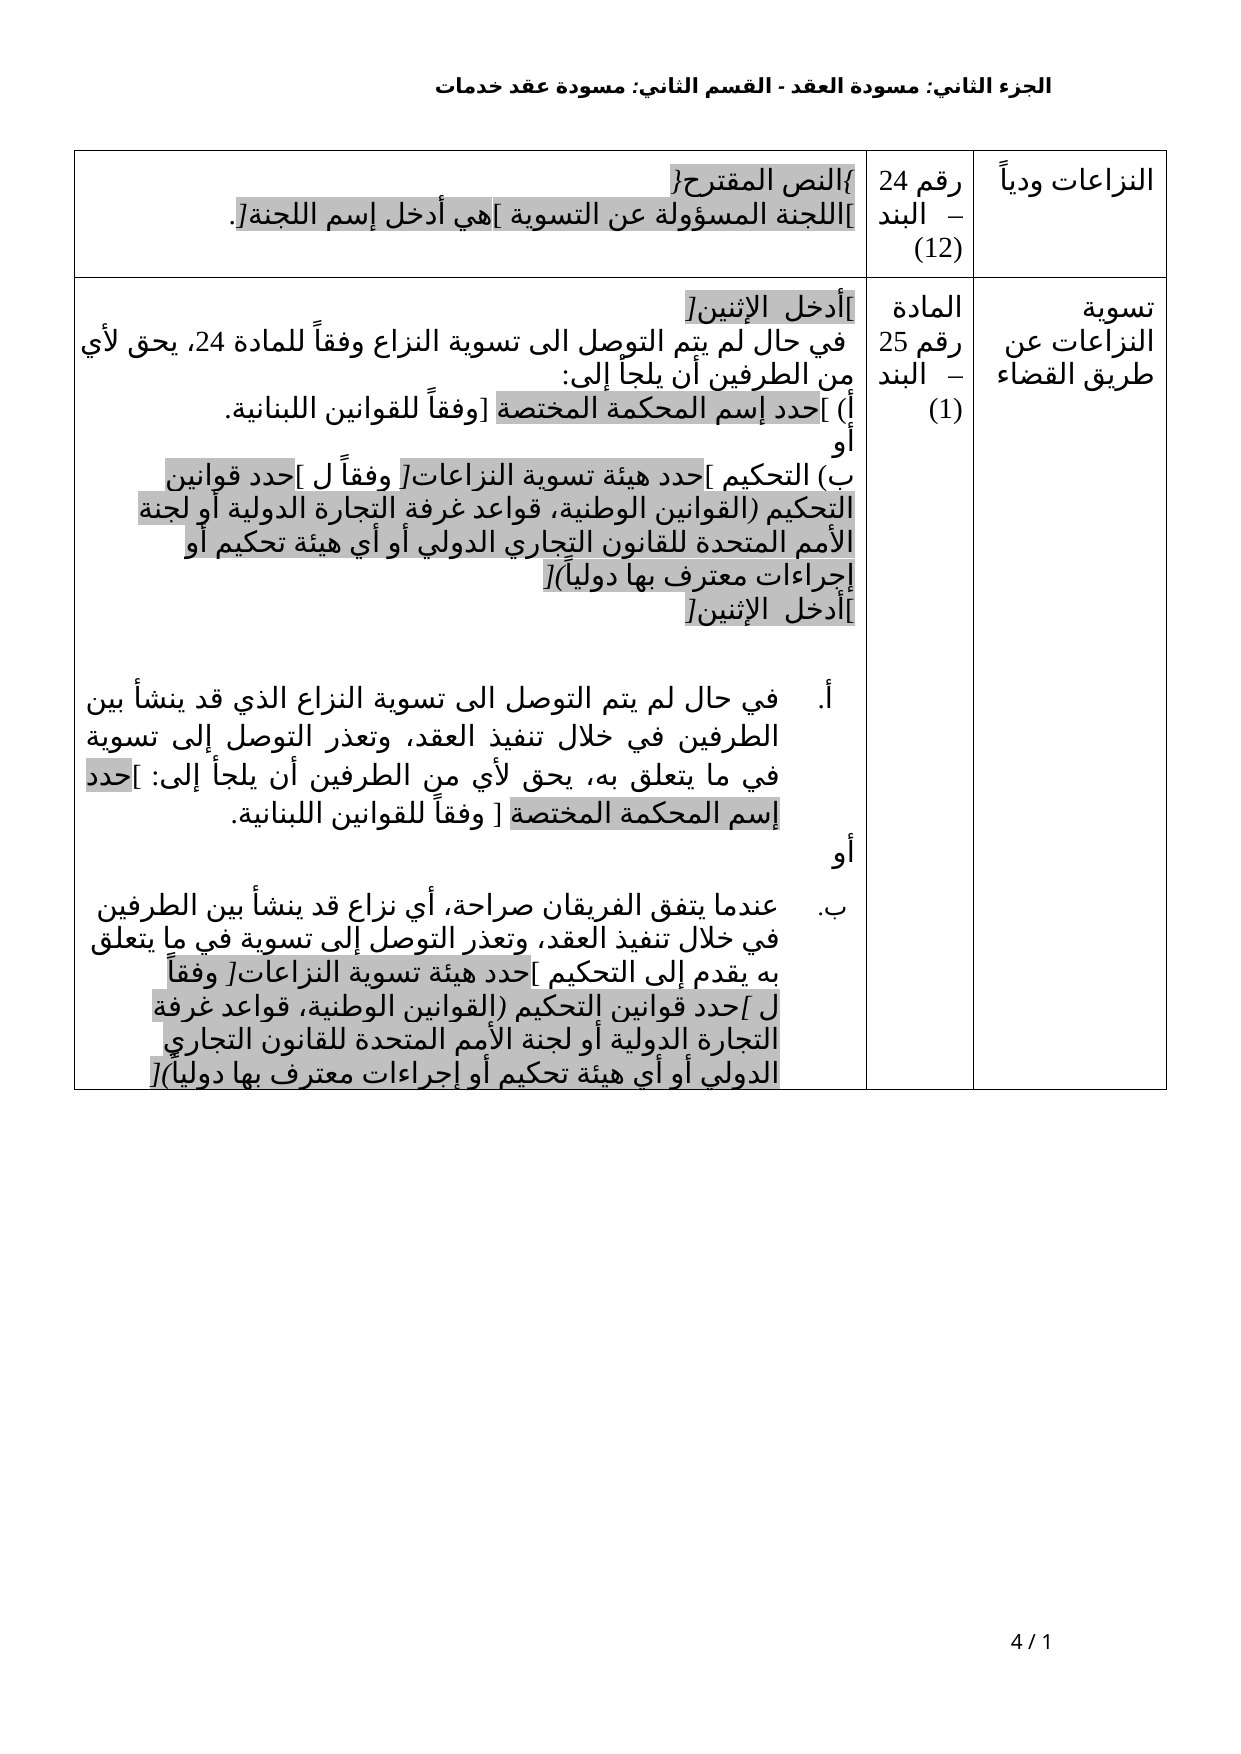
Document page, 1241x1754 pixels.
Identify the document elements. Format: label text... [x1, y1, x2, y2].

table_cell المادة رقم 25 – البند (1) [867, 278, 973, 1089]
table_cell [974, 151, 1166, 277]
table_cell تسوية النزاعات عن طريق القضاء [974, 278, 1166, 1089]
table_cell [867, 151, 973, 277]
table_cell ]أدخل الإثنين[ في حال لم يتم التوصل الى تسوية النزاع وفقاً للمادة 24، يحق لأي من الطرفين أن يلجأ إلى: أ) ]حدد إسم المحكمة المختصة [وفقاً للقوانين اللبنانية. أو ب) التحكيم ]حدد هيئة تسوية النزاعات[ وفقاً ل ]حدد قوانين التحكيم (القوانين الوطنية، قواعد غرفة التجارة الدولية أو لجنة الأمم المتحدة للقانون التجاري الدولي أو أي هيئة تحكيم أو إجراءات معترف بها دولياً)[ ]أدخل الإثنين[ في حال لم يتم التوصل الى تسوية النزاع الذي قد ينشأ بين الطرفين في خلال تنفيذ العقد، وتعذر التوصل إلى تسوية في ما يتعلق به، يحق لأي من الطرفين أن يلجأ إلى: ]حدد إسم المحكمة المختصة [ وفقاً للقوانين اللبنانية. أو عندما يتفق الفريقان صراحة، أي نزاع قد ينشأ بين الطرفين في خلال تنفيذ العقد، وتعذر التوصل إلى تسوية في ما يتعلق به يقدم إلى التحكيم ]حدد هيئة تسوية النزاعات[ وفقاً ل ]حدد قوانين التحكيم (القوانين الوطنية، قواعد غرفة التجارة الدولية أو لجنة الأمم المتحدة للقانون التجاري الدولي أو أي هيئة تحكيم أو إجراءات معترف بها دولياً)[ [75, 278, 866, 1089]
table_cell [75, 151, 866, 277]
